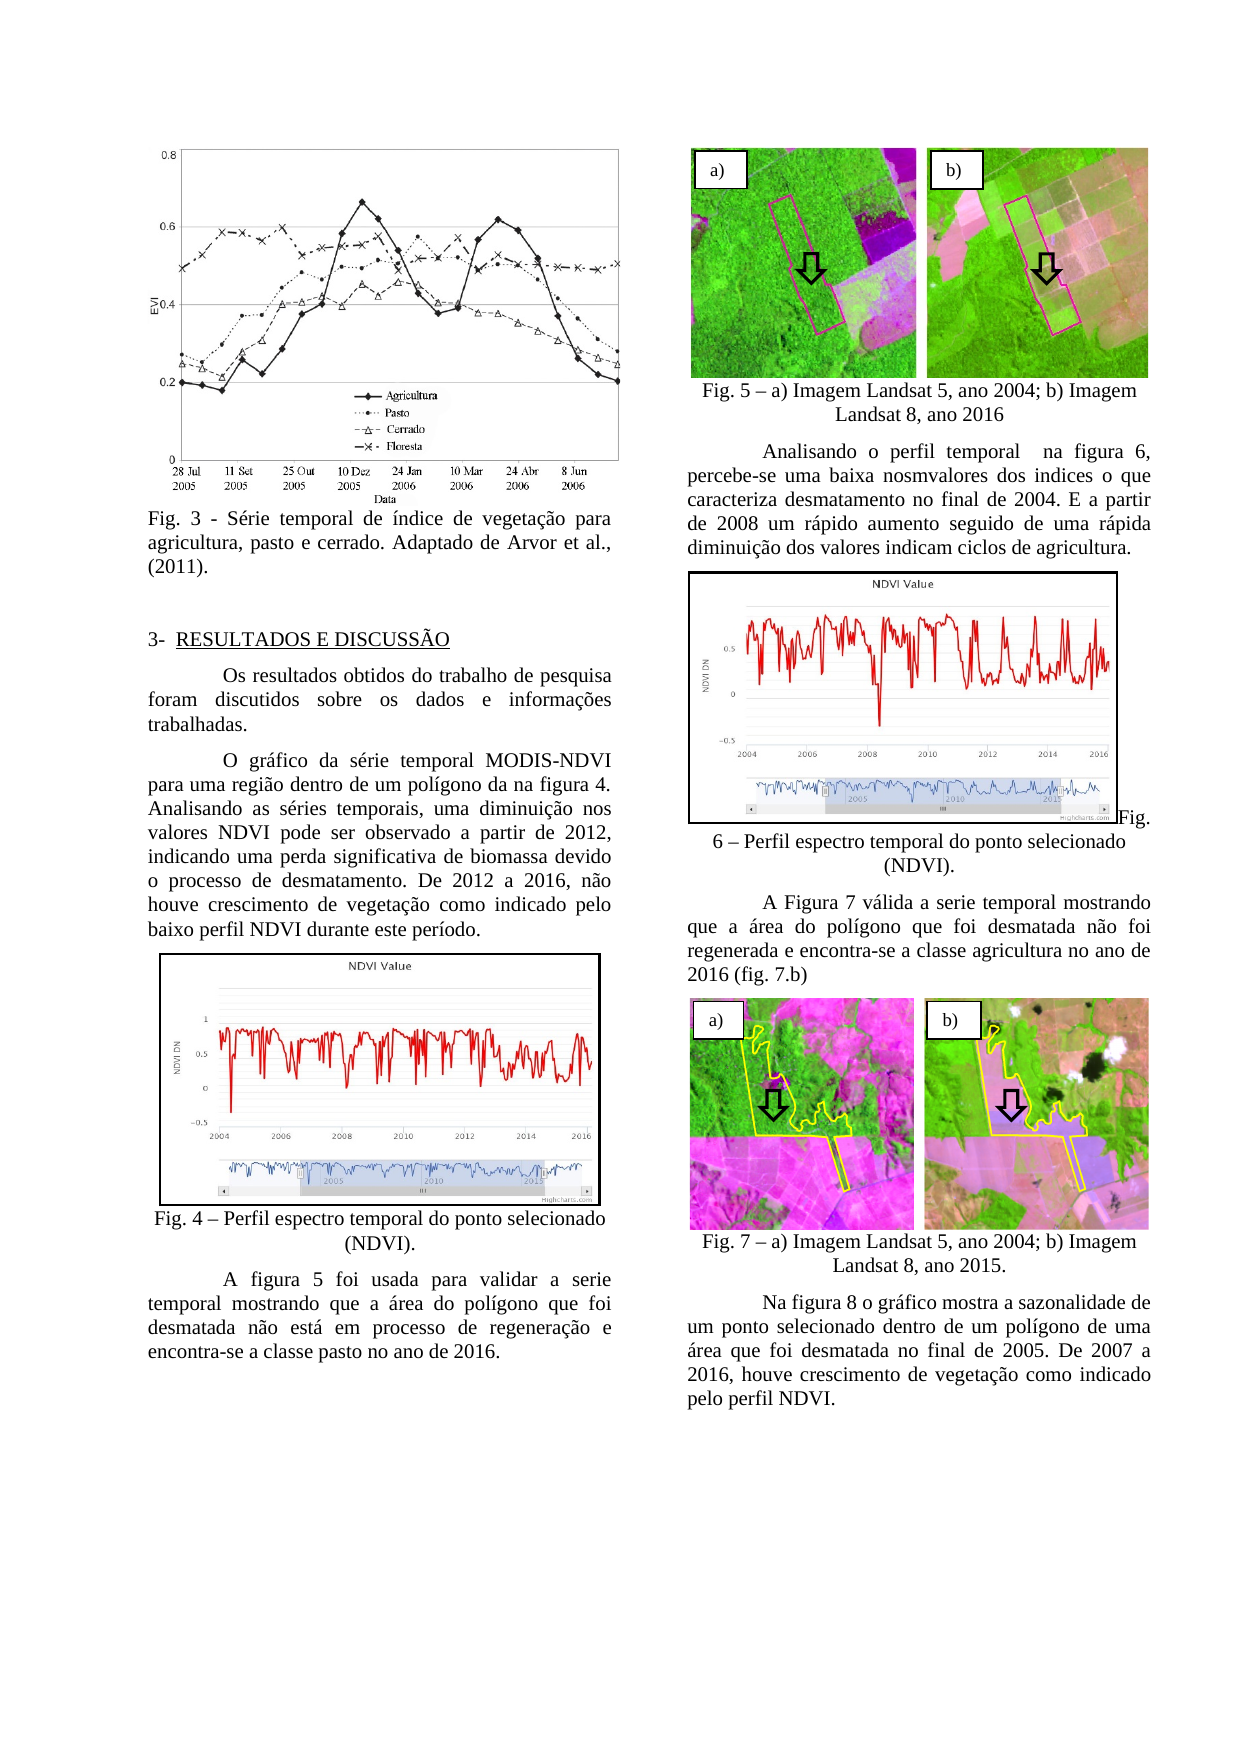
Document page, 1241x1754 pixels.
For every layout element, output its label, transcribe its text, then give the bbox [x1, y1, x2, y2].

text Fig. 3 - Série temporal de índice de vegetação para agricultura, pasto e cerrado. Adaptado de Arvor et al., (2011). [148, 506, 612, 578]
text Na figura 8 o gráfico mostra a sazonalidade de um ponto selecionado dentro de um polígono de uma área que foi desmatada no final de 2005. De 2007 a 2016, houve crescimento de vegetação como indicado pelo perfil NDVI. [687, 1290, 1152, 1410]
picture [161, 955, 598, 1204]
picture [690, 574, 1116, 822]
text 3- RESULTADOS E DISCUSSÃO [148, 627, 612, 651]
text Analisando o perfil temporal na figura 6, percebe-se uma baixa nosmvalores dos indices o que caracteriza desmatamento no final de 2004. E a partir de 2008 um rápido aumento seguido de uma rápida diminuição dos valores indicam ciclos de agricultura. [687, 438, 1152, 559]
text A figura 5 foi usada para validar a serie temporal mostrando que a área do polígono que foi desmatada não está em processo de regeneração e encontra-se a classe pasto no ano de 2016. [148, 1267, 612, 1363]
picture [147, 147, 621, 506]
picture [690, 147, 1149, 378]
text O gráfico da série temporal MODIS-NDVI para uma região dentro de um polígono da na figura 4. Analisando as séries temporais, uma diminuição nos valores NDVI pode ser observado a partir de 2012, indicando uma perda significativa de biomassa devido o processo de desmatamento. De 2012 a 2016, não houve crescimento de vegetação como indicado pelo baixo perfil NDVI durante este período. [148, 748, 612, 941]
text A Figura 7 válida a serie temporal mostrando que a área do polígono que foi desmatada não foi regenerada e encontra-se a classe agricultura no ano de 2016 (fig. 7.b) [687, 890, 1152, 986]
text Os resultados obtidos do trabalho de pesquisa foram discutidos sobre os dados e informações trabalhadas. [148, 663, 612, 736]
picture [689, 998, 1149, 1230]
